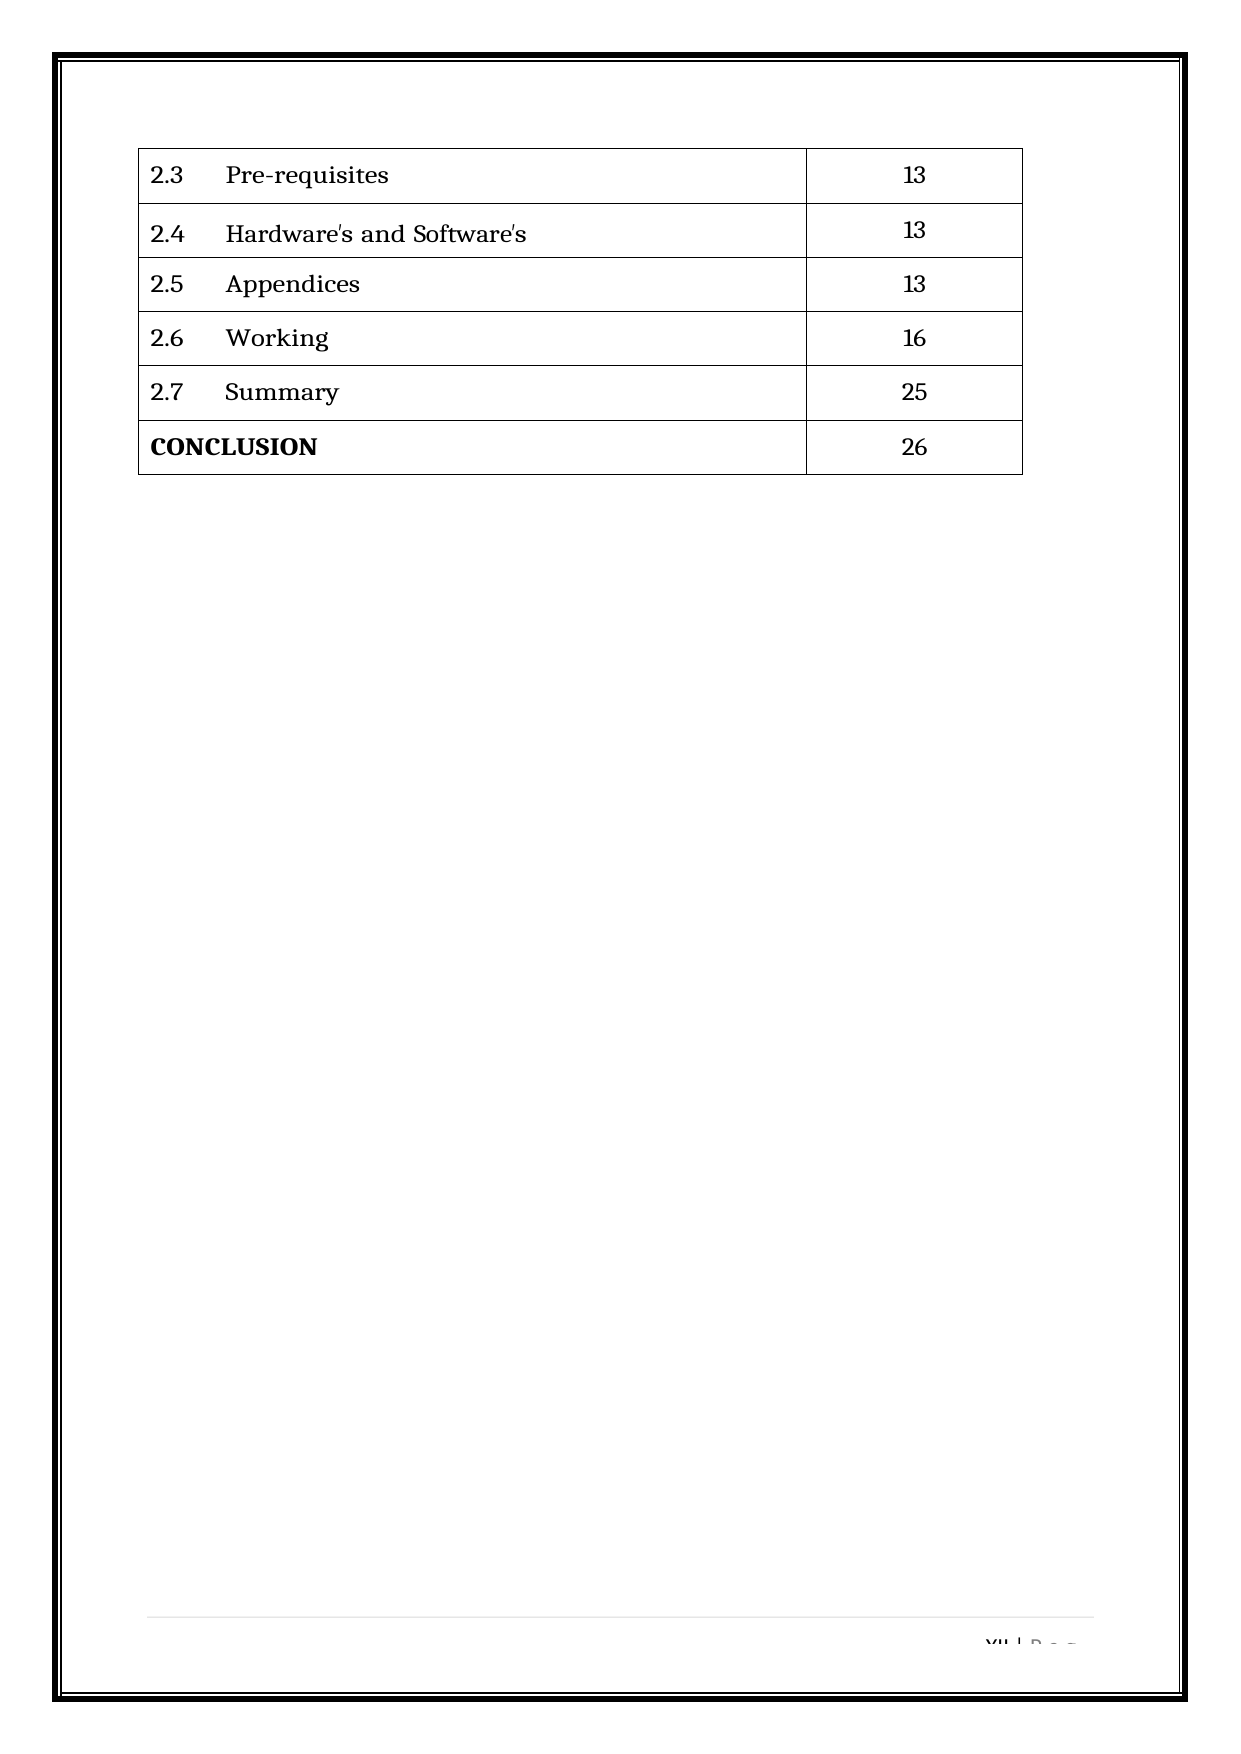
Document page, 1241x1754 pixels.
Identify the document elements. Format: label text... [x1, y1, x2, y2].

table_cell 13 [807, 258, 1022, 311]
table_cell 25 [807, 366, 1022, 419]
table_cell 13 [807, 204, 1022, 257]
table_header 13 [807, 149, 1022, 202]
table_cell 2.4 Hardware’s and Software’s [139, 204, 806, 257]
table_header 2.3 Pre-requisites [139, 149, 806, 202]
table_cell 16 [807, 312, 1022, 365]
table_cell 2.7 Summary [139, 366, 806, 419]
table_cell 26 [807, 421, 1022, 474]
table_cell 2.5 Appendices [139, 258, 806, 311]
table_cell 2.6 Working [139, 312, 806, 365]
table_cell CONCLUSION [139, 421, 806, 474]
